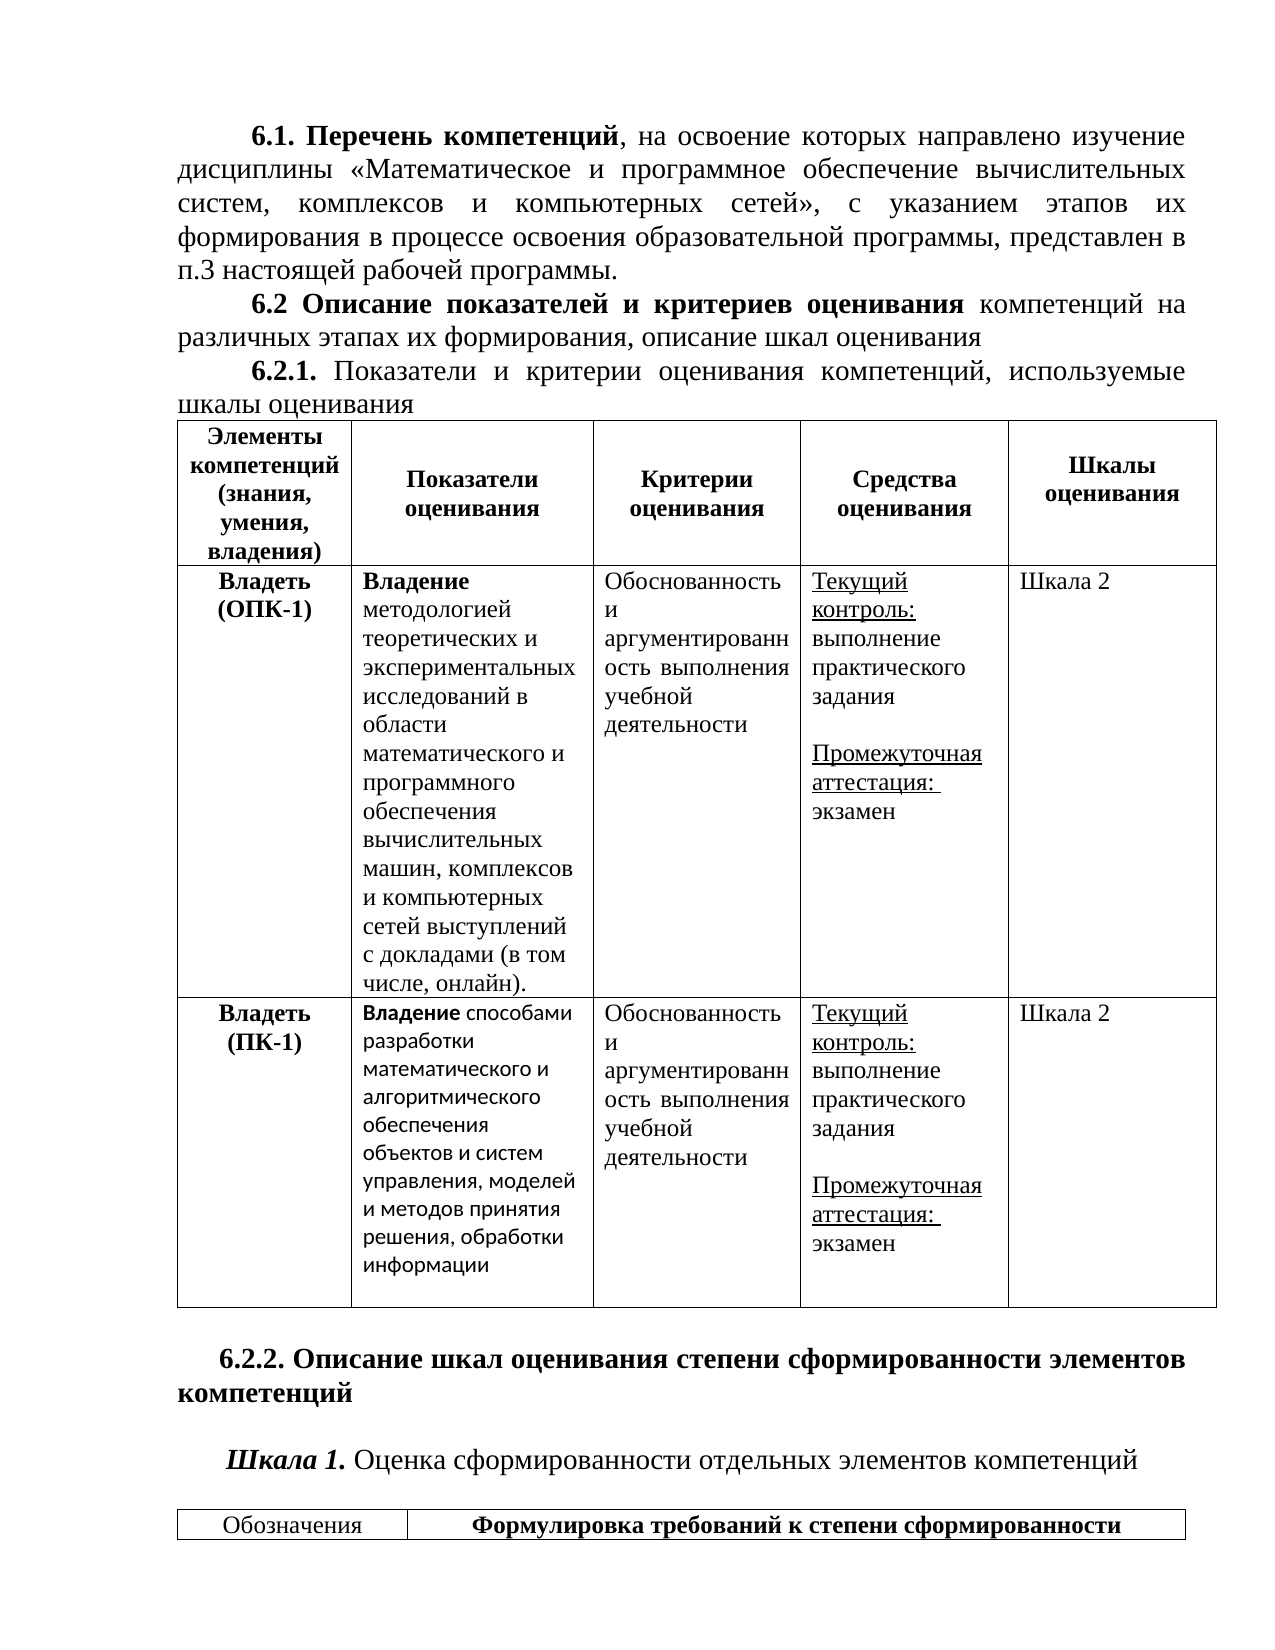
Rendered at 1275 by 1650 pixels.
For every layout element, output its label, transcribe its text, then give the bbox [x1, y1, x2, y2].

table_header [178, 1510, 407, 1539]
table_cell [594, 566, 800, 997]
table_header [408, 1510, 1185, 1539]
text 6.1. Перечень компетенций, на освоение которых направлено изучение дисциплины «Математическое и программное обеспечение вычислительных систем, комплексов и компьютерных сетей», с указанием этапов их формирования в процессе освоения образовательной программы, представлен в п.3 настоящей рабочей программы. [177, 118, 1186, 286]
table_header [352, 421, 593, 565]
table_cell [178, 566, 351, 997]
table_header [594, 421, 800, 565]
text 6.2 Описание показателей и критериев оценивания компетенций на различных этапах их формирования, описание шкал оценивания [177, 286, 1186, 353]
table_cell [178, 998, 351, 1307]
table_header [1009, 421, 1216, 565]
text 6.2.2. Описание шкал оценивания степени сформированности элементов компетенций [177, 1342, 1186, 1409]
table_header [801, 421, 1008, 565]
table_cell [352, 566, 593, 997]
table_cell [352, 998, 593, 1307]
text 6.2.1. Показатели и критерии оценивания компетенций, используемые шкалы оценивания [177, 353, 1186, 420]
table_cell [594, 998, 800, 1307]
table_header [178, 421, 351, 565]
text Шкала 1. Оценка сформированности отдельных элементов компетенций [177, 1442, 1186, 1476]
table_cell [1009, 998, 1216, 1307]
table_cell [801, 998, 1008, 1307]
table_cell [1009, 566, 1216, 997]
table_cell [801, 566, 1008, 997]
